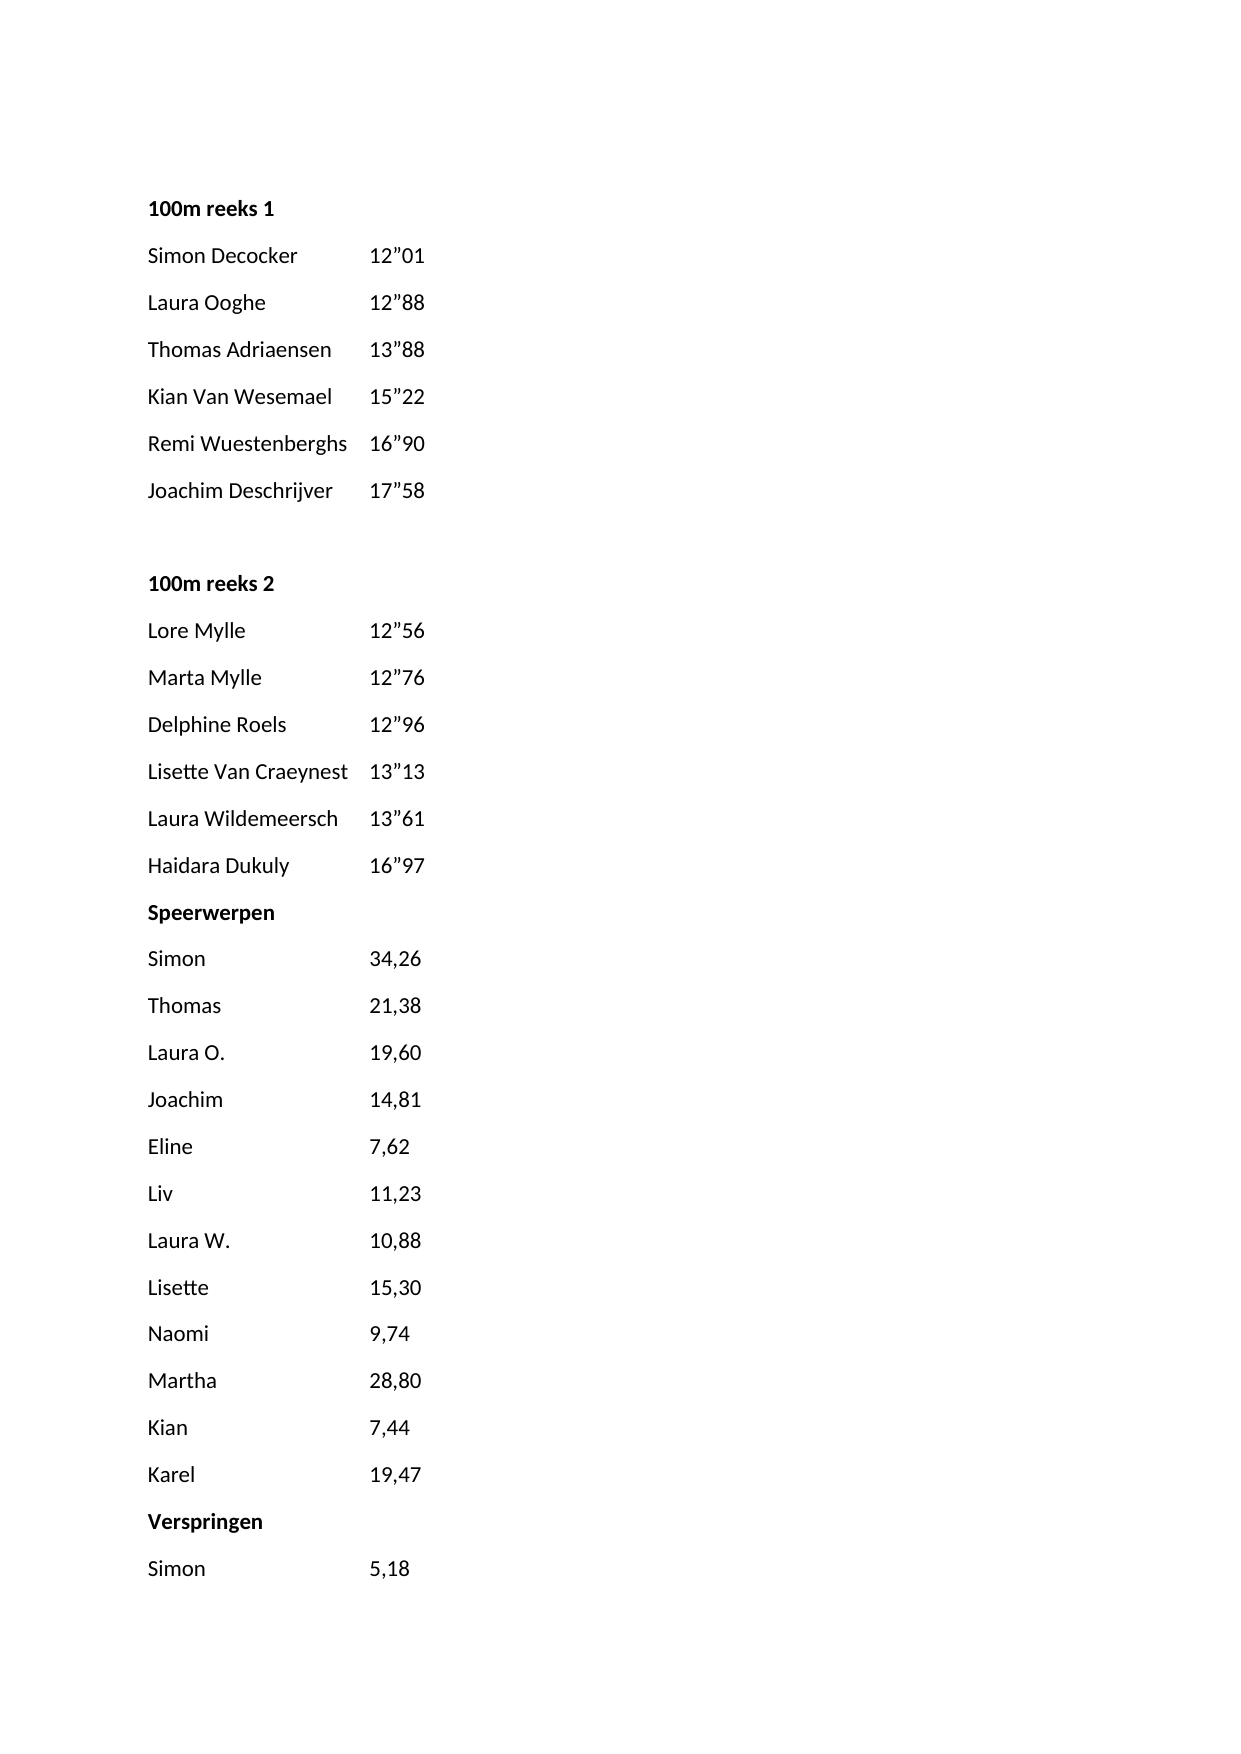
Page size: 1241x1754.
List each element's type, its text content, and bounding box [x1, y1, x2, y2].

text Lisette Van Craeynest 13”13 [148, 757, 1093, 785]
text Joachim Deschrijver 17”58 [148, 476, 1093, 504]
text Remi Wuestenberghs 16”90 [148, 429, 1093, 457]
text Naomi 9,74 [148, 1319, 1093, 1347]
text Joachim 14,81 [148, 1085, 1093, 1113]
text Eline 7,62 [148, 1132, 1093, 1160]
text Haidara Dukuly 16”97 [148, 851, 1093, 879]
text Simon 34,26 [148, 944, 1093, 972]
text Marta Mylle 12”76 [148, 663, 1093, 691]
text Laura O. 19,60 [148, 1038, 1093, 1066]
text Laura Wildemeersch 13”61 [148, 804, 1093, 832]
text Martha 28,80 [148, 1366, 1093, 1394]
text Delphine Roels 12”96 [148, 710, 1093, 738]
text Verspringen [148, 1507, 1093, 1535]
text Liv 11,23 [148, 1179, 1093, 1207]
text 100m reeks 1 [148, 194, 1093, 222]
text Laura Ooghe 12”88 [148, 288, 1093, 316]
text Thomas Adriaensen 13”88 [148, 335, 1093, 363]
text Simon 5,18 [148, 1554, 1093, 1582]
text Simon Decocker 12”01 [148, 241, 1093, 269]
text Kian 7,44 [148, 1413, 1093, 1441]
text Speerwerpen [148, 898, 1093, 926]
text Karel 19,47 [148, 1460, 1093, 1488]
text Lisette 15,30 [148, 1273, 1093, 1301]
text Thomas 21,38 [148, 991, 1093, 1019]
text Kian Van Wesemael 15”22 [148, 382, 1093, 410]
text Lore Mylle 12”56 [148, 616, 1093, 644]
text 100m reeks 2 [148, 569, 1093, 597]
text Laura W. 10,88 [148, 1226, 1093, 1254]
